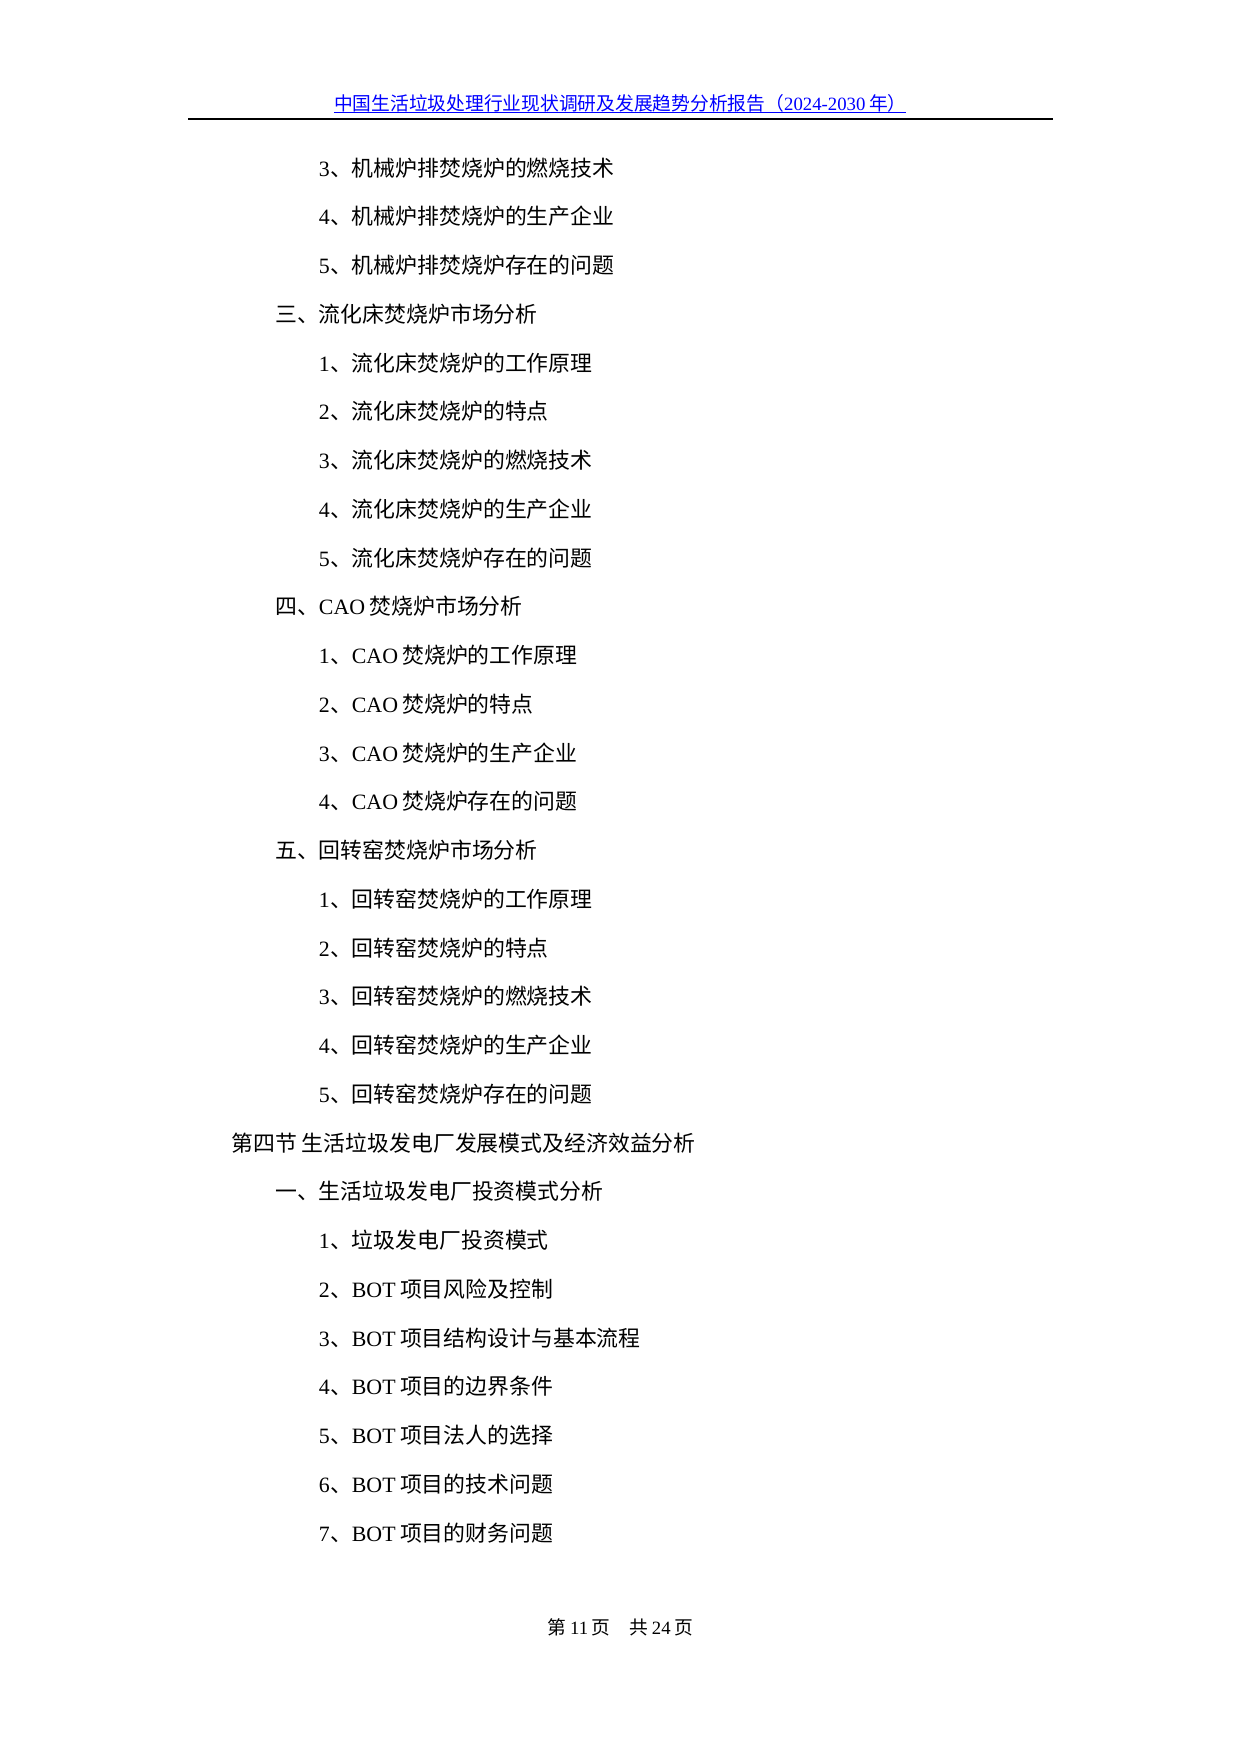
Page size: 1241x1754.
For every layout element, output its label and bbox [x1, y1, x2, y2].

text [187, 150, 1053, 1548]
